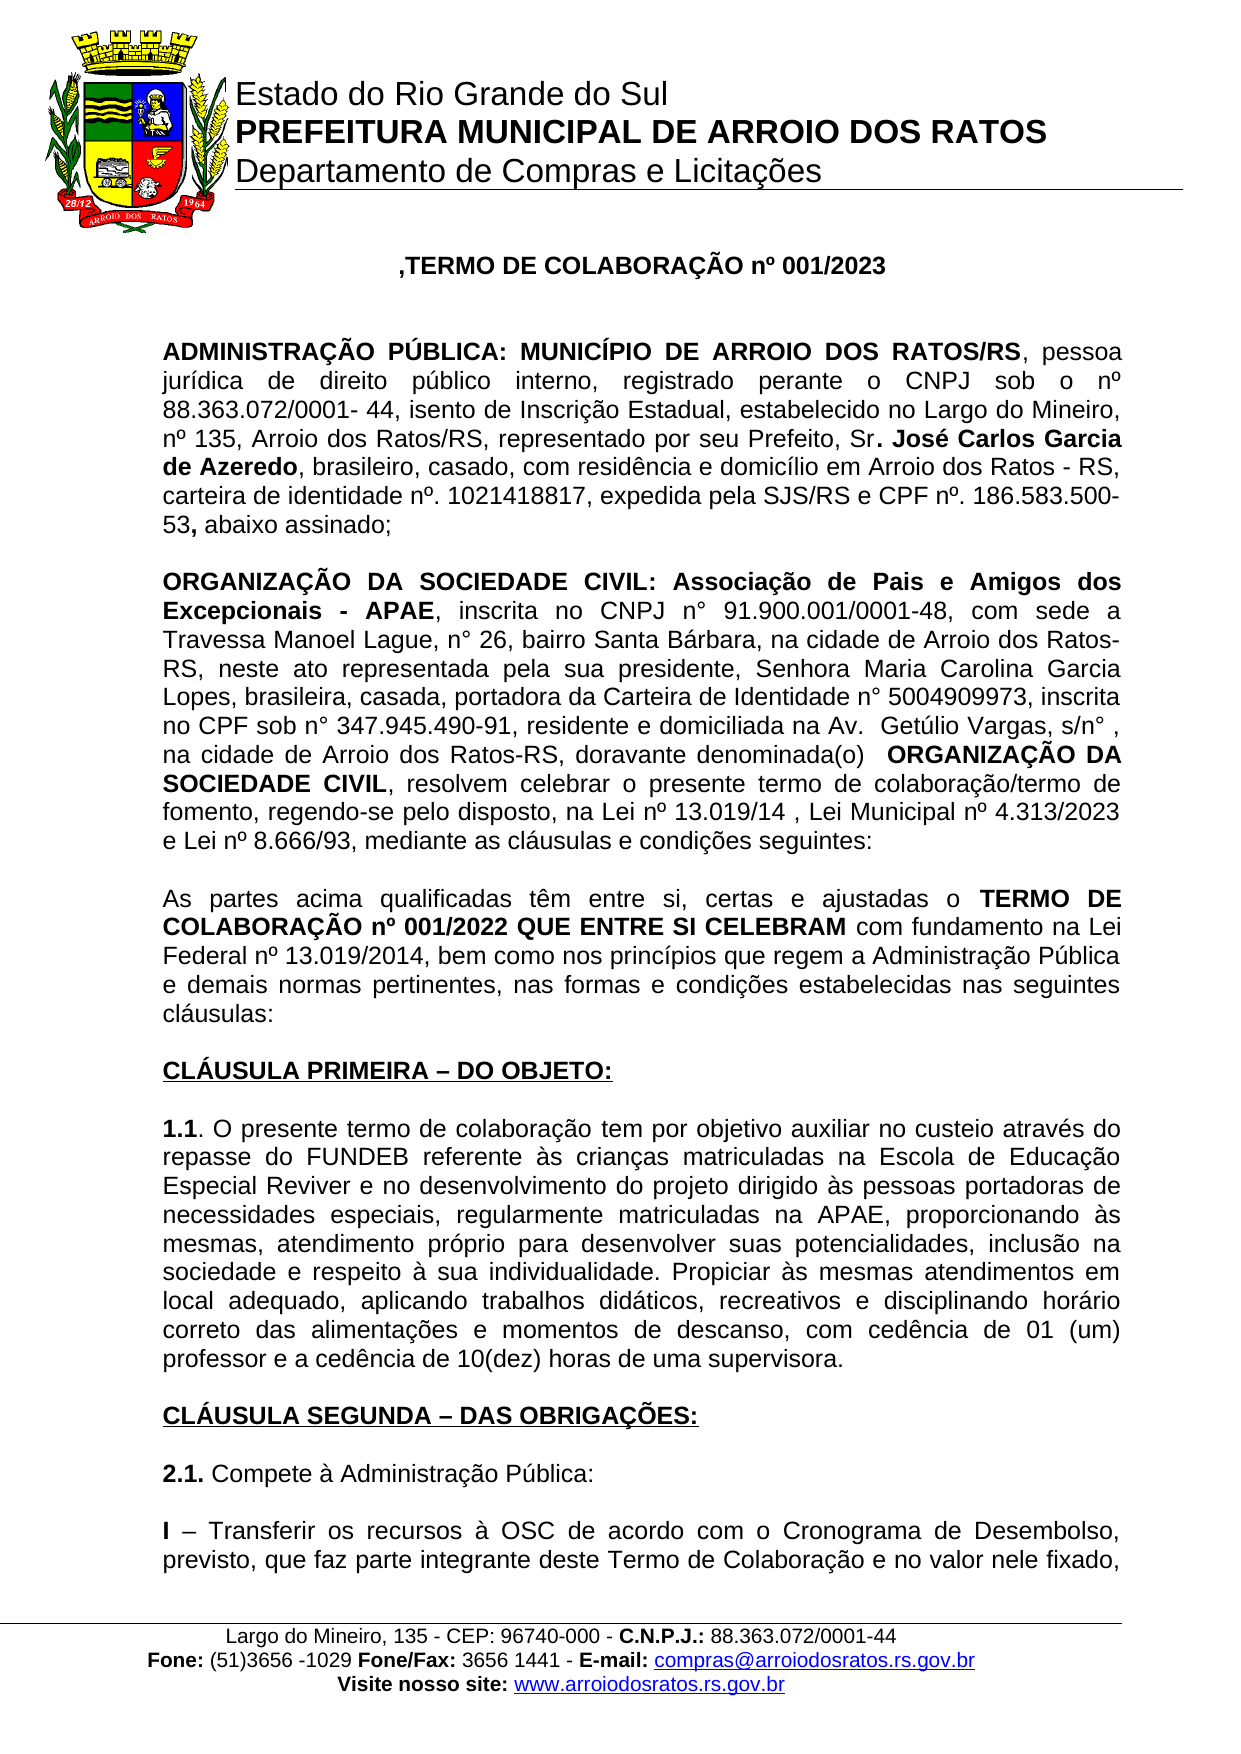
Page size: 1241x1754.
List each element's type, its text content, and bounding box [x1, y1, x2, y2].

text 2.1. Compete à Administração Pública: [162, 1458, 1122, 1487]
text ORGANIZAÇÃO DA SOCIEDADE CIVIL: Associação de Pais e Amigos dos Excepcionais - APAE, inscrita no CNPJ n° 91.900.001/0001-48, com sede a Travessa Manoel Lague, n° 26, bairro Santa Bárbara, na cidade de Arroio dos Ratos-RS, neste ato representada pela sua presidente, Senhora Maria Carolina Garcia Lopes, brasileira, casada, portadora da Carteira de Identidade n° 5004909973, inscrita no CPF sob n° 347.945.490-91, residente e domiciliada na Av. Getúlio Vargas, s/n° , na cidade de Arroio dos Ratos-RS, doravante denominada(o) ORGANIZAÇÃO DA SOCIEDADE CIVIL, resolvem celebrar o presente termo de colaboração/termo de fomento, regendo-se pelo disposto, na Lei nº 13.019/14 , Lei Municipal nº 4.313/2023 e Lei nº 8.666/93, mediante as cláusulas e condições seguintes: [162, 567, 1122, 855]
text ADMINISTRAÇÃO PÚBLICA: MUNICÍPIO DE ARROIO DOS RATOS/RS, pessoa jurídica de direito público interno, registrado perante o CNPJ sob o nº 88.363.072/0001- 44, isento de Inscrição Estadual, estabelecido no Largo do Mineiro, nº 135, Arroio dos Ratos/RS, representado por seu Prefeito, Sr. José Carlos Garcia de Azeredo, brasileiro, casado, com residência e domicílio em Arroio dos Ratos - RS, carteira de identidade nº. 1021418817, expedida pela SJS/RS e CPF nº. 186.583.500-53, abaixo assinado; [162, 337, 1122, 538]
text 1.1. O presente termo de colaboração tem por objetivo auxiliar no custeio através do repasse do FUNDEB referente às crianças matriculadas na Escola de Educação Especial Reviver e no desenvolvimento do projeto dirigido às pessoas portadoras de necessidades especiais, regularmente matriculadas na APAE, proporcionando às mesmas, atendimento próprio para desenvolver suas potencialidades, inclusão na sociedade e respeito à sua individualidade. Propiciar às mesmas atendimentos em local adequado, aplicando trabalhos didáticos, recreativos e disciplinando horário correto das alimentações e momentos de descanso, com cedência de 01 (um) professor e a cedência de 10(dez) horas de uma supervisora. [162, 1113, 1122, 1372]
title ,TERMO DE COLABORAÇÃO nº 001/2023 [162, 251, 1122, 280]
text CLÁUSULA PRIMEIRA – DO OBJETO: [162, 1056, 1122, 1085]
picture [42, 28, 239, 236]
text As partes acima qualificadas têm entre si, certas e ajustadas o TERMO DE COLABORAÇÃO nº 001/2022 QUE ENTRE SI CELEBRAM com fundamento na Lei Federal nº 13.019/2014, bem como nos princípios que regem a Administração Pública e demais normas pertinentes, nas formas e condições estabelecidas nas seguintes cláusulas: [162, 883, 1122, 1027]
text CLÁUSULA SEGUNDA – DAS OBRIGAÇÕES: [162, 1401, 1122, 1430]
